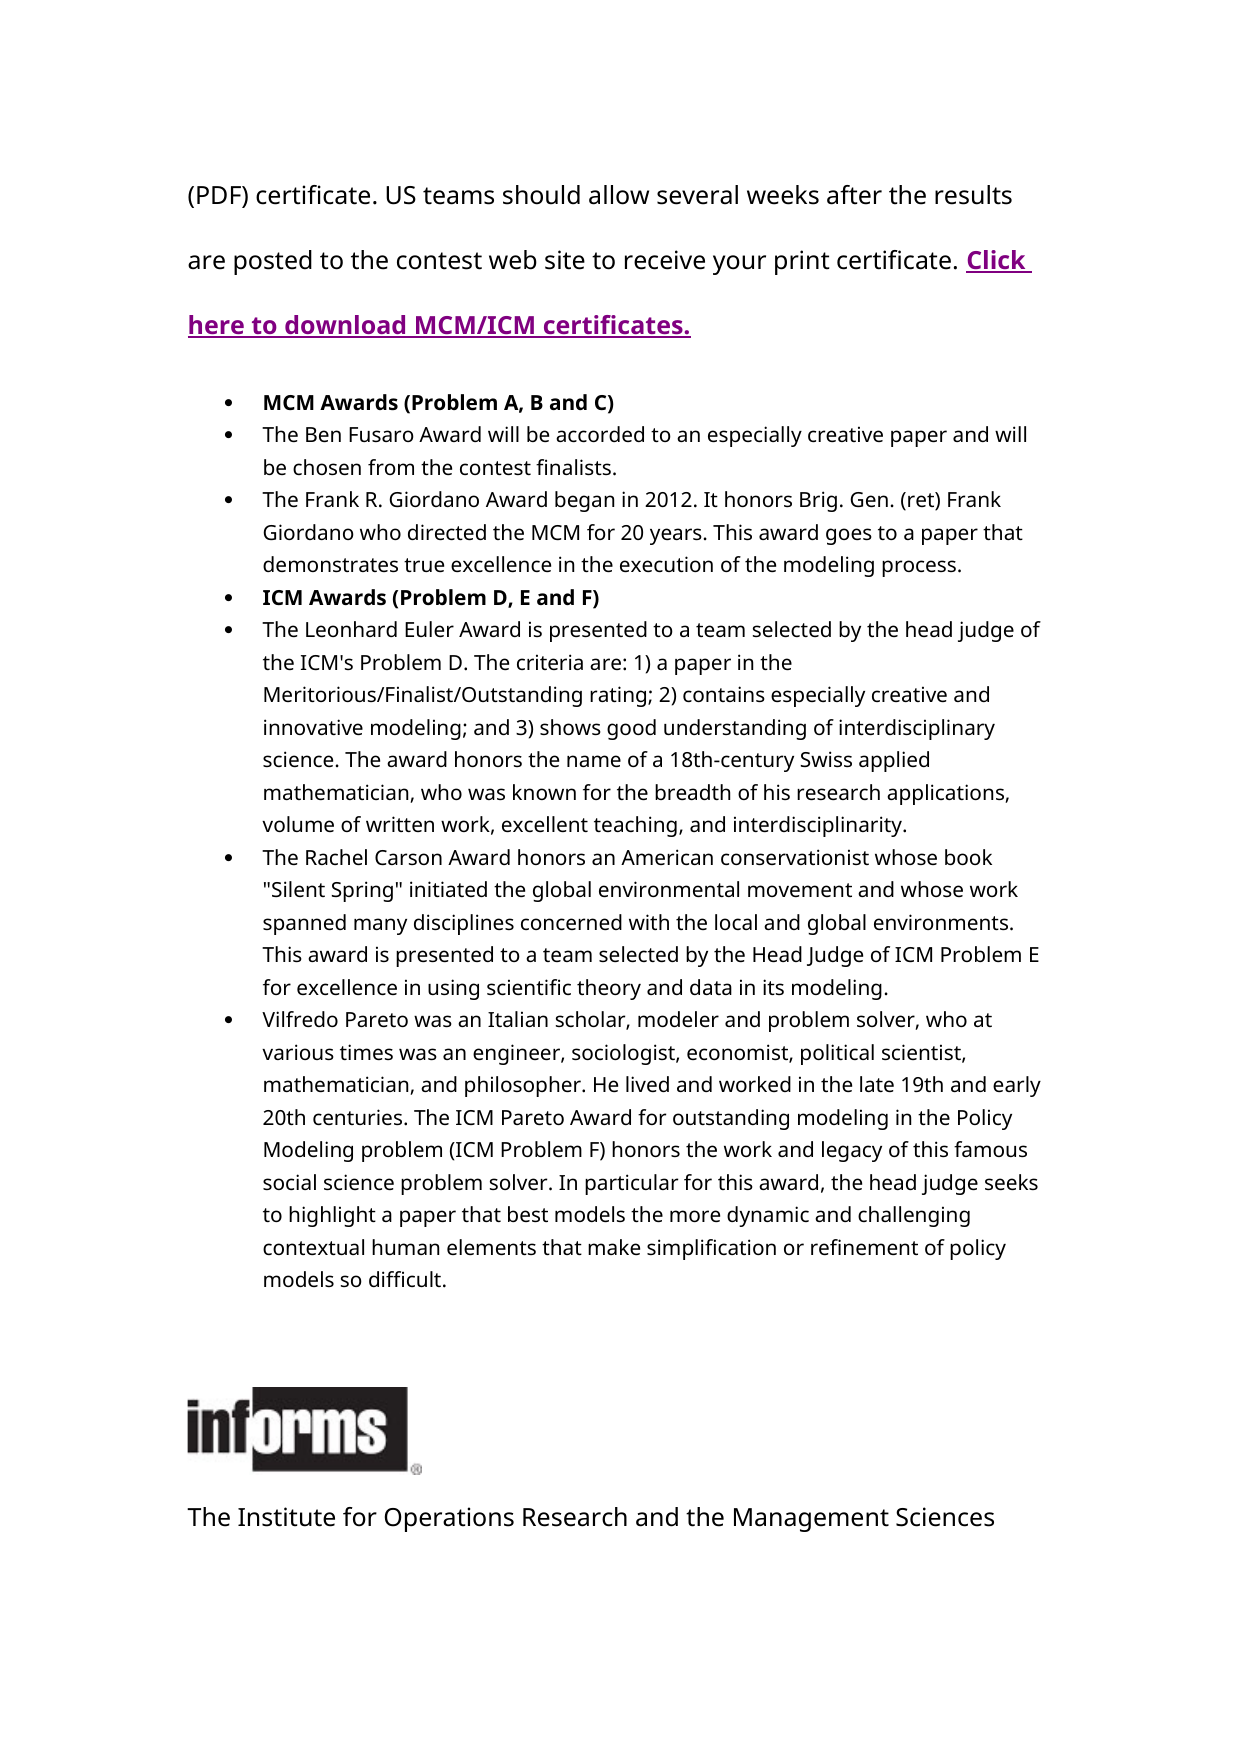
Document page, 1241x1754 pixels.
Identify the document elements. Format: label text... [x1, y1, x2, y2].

list The Ben Fusaro Award will be accorded to an especially creative paper and will be chosen from the contest finalists. [225, 419, 1053, 484]
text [187, 1387, 1053, 1549]
list Vilfredo Pareto was an Italian scholar, modeler and problem solver, who at various times was an engineer, sociologist, economist, political scientist, mathematician, and philosopher. He lived and worked in the late 19th and early 20th centuries. The ICM Pareto Award for outstanding modeling in the Policy Modeling problem (ICM Problem F) honors the work and legacy of this famous social science problem solver. In particular for this award, the head judge seeks to highlight a paper that best models the more dynamic and challenging contextual human elements that make simplification or refinement of policy models so difficult. [225, 1004, 1053, 1296]
list The Rachel Carson Award honors an American conservationist whose book "Silent Spring" initiated the global environmental movement and whose work spanned many disciplines concerned with the local and global environments. This award is presented to a team selected by the Head Judge of ICM Problem E for excellence in using scientific theory and data in its modeling. [225, 841, 1053, 1004]
picture [187, 1387, 422, 1475]
list ICM Awards (Problem D, E and F) [225, 581, 1053, 614]
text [187, 162, 1053, 357]
list MCM Awards (Problem A, B and C) [225, 386, 1053, 419]
list The Frank R. Giordano Award began in 2012. It honors Brig. Gen. (ret) Frank Giordano who directed the MCM for 20 years. This award goes to a paper that demonstrates true excellence in the execution of the modeling process. [225, 484, 1053, 581]
list The Leonhard Euler Award is presented to a team selected by the head judge of the ICM's Problem D. The criteria are: 1) a paper in the Meritorious/Finalist/Outstanding rating; 2) contains especially creative and innovative modeling; and 3) shows good understanding of interdisciplinary science. The award honors the name of a 18th-century Swiss applied mathematician, who was known for the breadth of his research applications, volume of written work, excellent teaching, and interdisciplinarity. [225, 614, 1053, 841]
